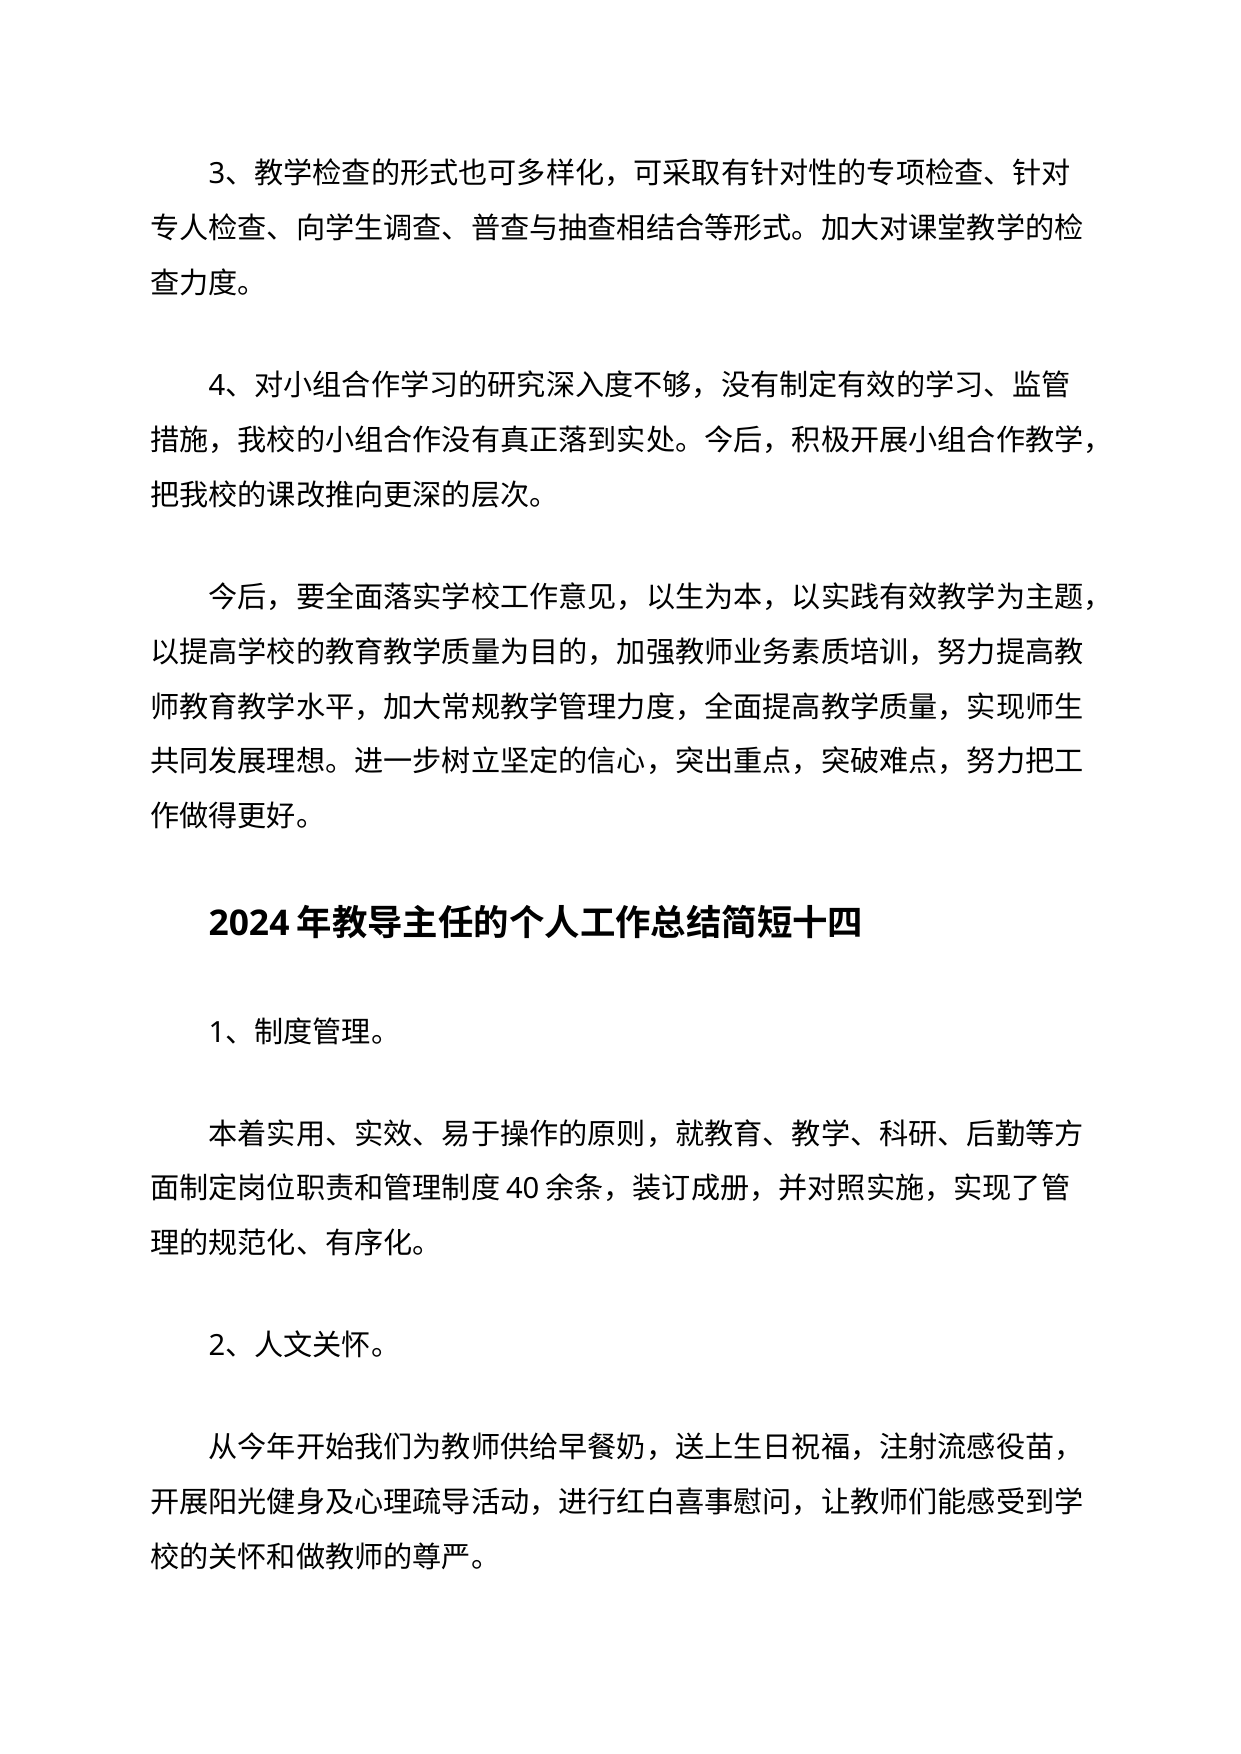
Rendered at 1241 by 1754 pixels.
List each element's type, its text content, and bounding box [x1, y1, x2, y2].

text 从今年开始我们为教师供给早餐奶，送上生日祝福，注射流感役苗，开展阳光健身及心理疏导活动，进行红白喜事慰问，让教师们能感受到学校的关怀和做教师的尊严。 [150, 1424, 1090, 1576]
text 3、教学检查的形式也可多样化，可采取有针对性的专项检查、针对专人检查、向学生调查、普查与抽查相结合等形式。加大对课堂教学的检查力度。 [150, 150, 1090, 302]
text 本着实用、实效、易于操作的原则，就教育、教学、科研、后勤等方面制定岗位职责和管理制度40余条，装订成册，并对照实施，实现了管理的规范化、有序化。 [150, 1110, 1090, 1262]
text 2024年教导主任的个人工作总结简短十四 [150, 895, 1090, 946]
text 1、制度管理。 [150, 1008, 1090, 1051]
text 2、人文关怀。 [150, 1322, 1090, 1364]
text 今后，要全面落实学校工作意见，以生为本，以实践有效教学为主题，以提高学校的教育教学质量为目的，加强教师业务素质培训，努力提高教师教育教学水平，加大常规教学管理力度，全面提高教学质量，实现师生共同发展理想。进一步树立坚定的信心，突出重点，突破难点，努力把工作做得更好。 [150, 573, 1090, 835]
text 4、对小组合作学习的研究深入度不够，没有制定有效的学习、监管措施，我校的小组合作没有真正落到实处。今后，积极开展小组合作教学，把我校的课改推向更深的层次。 [150, 362, 1090, 514]
